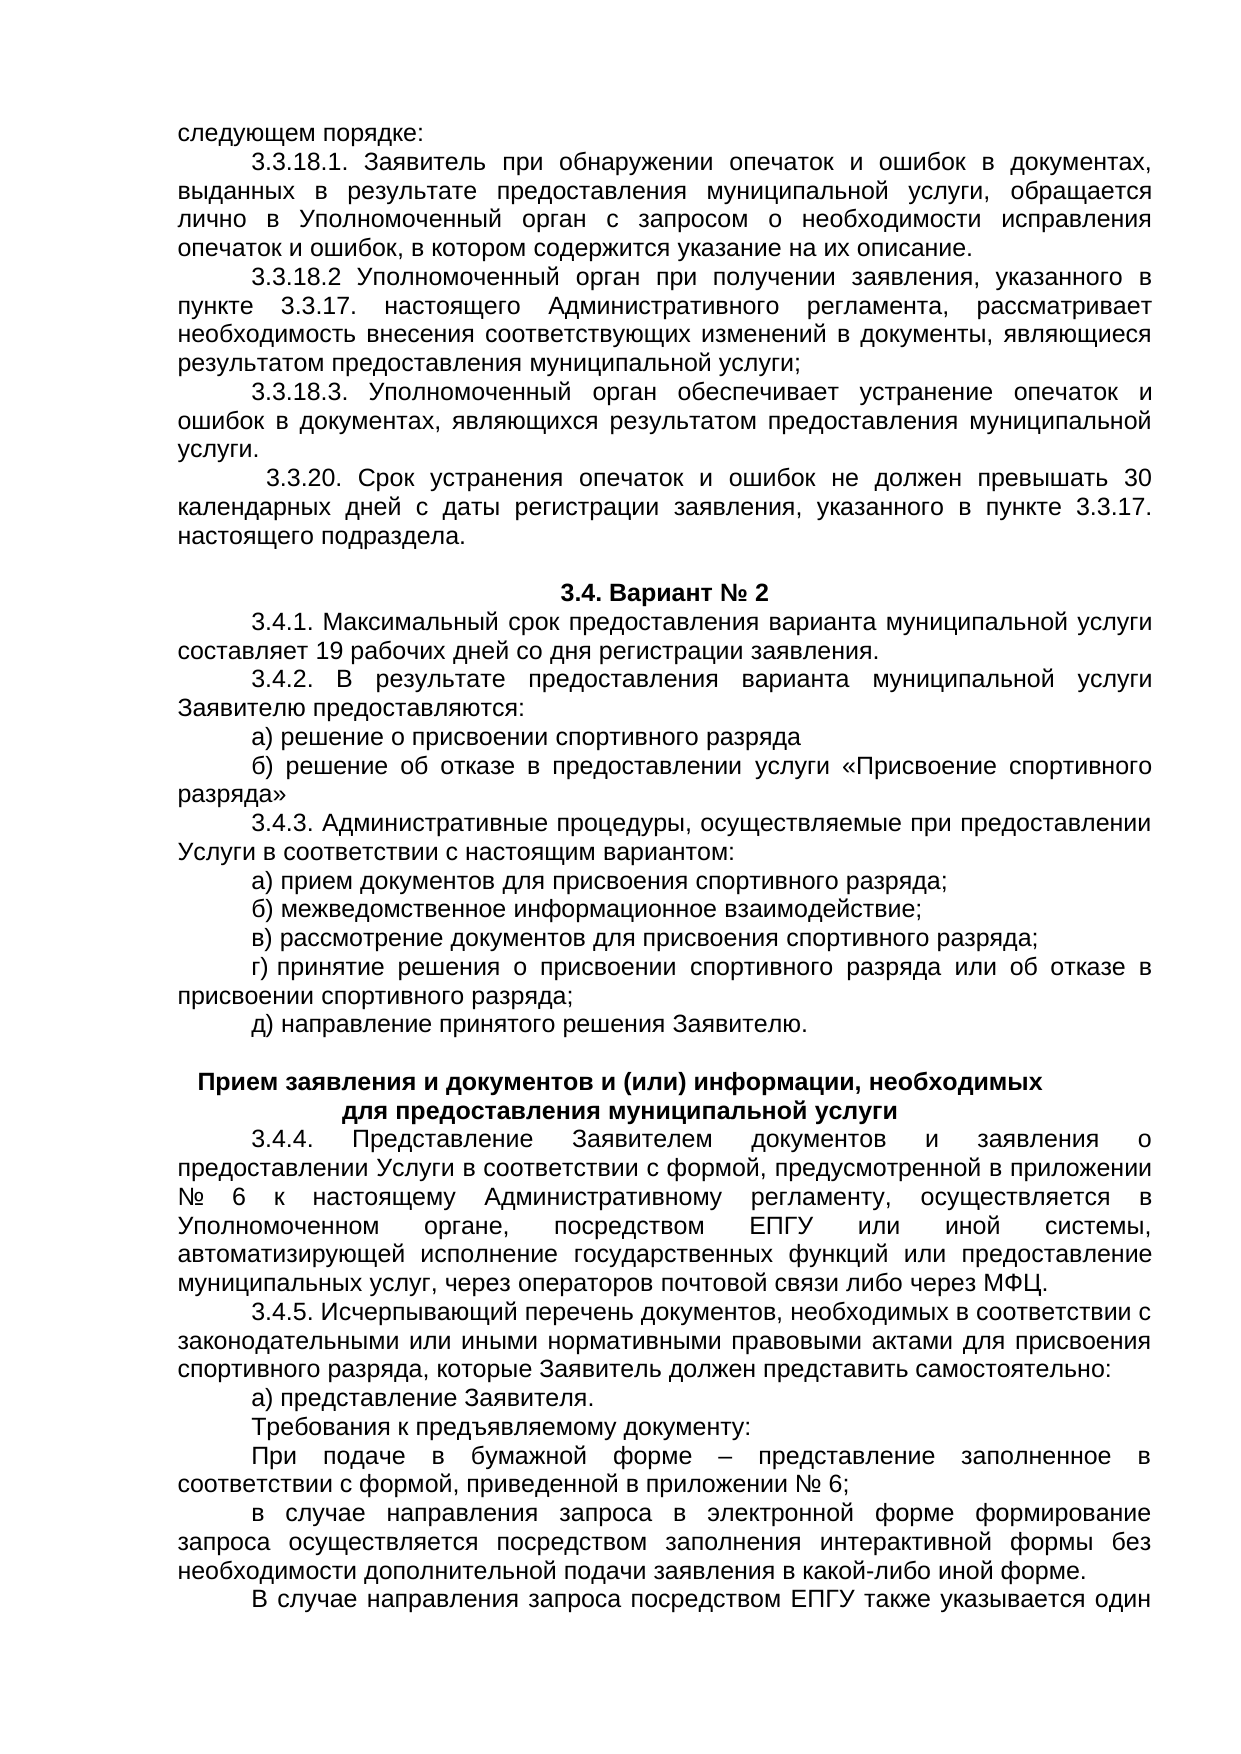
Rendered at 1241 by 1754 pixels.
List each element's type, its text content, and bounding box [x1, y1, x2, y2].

text д) направление принятого решения Заявителю. [177, 1009, 1152, 1038]
text 3.3.18.2 Уполномоченный орган при получении заявления, указанного в пункте 3.3.17. настоящего Административного регламента, рассматривает необходимость внесения соответствующих изменений в документы, являющиеся результатом предоставления муниципальной услуги; [177, 262, 1152, 377]
text 3.3.18.3. Уполномоченный орган обеспечивает устранение опечаток и ошибок в документах, являющихся результатом предоставления муниципальной услуги. [177, 377, 1152, 463]
text 3.3.20. Срок устранения опечаток и ошибок не должен превышать 30 календарных дней с даты регистрации заявления, указанного в пункте 3.3.17. настоящего подраздела. [177, 463, 1152, 549]
text 3.4.4. Представление Заявителем документов и заявления о предоставлении Услуги в соответствии с формой, предусмотренной в приложении № 6 к настоящему Административному регламенту, осуществляется в Уполномоченном органе, посредством ЕПГУ или иной системы, автоматизирующей исполнение государственных функций или предоставление муниципальных услуг, через операторов почтовой связи либо через МФЦ. [177, 1124, 1152, 1297]
text а) представление Заявителя. [177, 1383, 1152, 1412]
text Требования к предъявляемому документу: [177, 1412, 1152, 1441]
text Прием заявления и документов и (или) информации, необходимых для предоставления муниципальной услуги [177, 1067, 1062, 1124]
text При подаче в бумажной форме – представление заполненное в соответствии с формой, приведенной в приложении № 6; [177, 1441, 1152, 1498]
text 3.4.3. Административные процедуры, осуществляемые при предоставлении Услуги в соответствии с настоящим вариантом: [177, 808, 1152, 866]
text 3.4. Вариант № 2 [177, 578, 1152, 607]
text а) решение о присвоении спортивного разряда [177, 722, 1152, 751]
text 3.4.2. В результате предоставления варианта муниципальной услуги Заявителю предоставляются: [177, 664, 1152, 722]
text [177, 1584, 1152, 1613]
text а) прием документов для присвоения спортивного разряда; [177, 866, 1152, 894]
text б) решение об отказе в предоставлении услуги «Присвоение спортивного разряда» [177, 751, 1152, 808]
text 3.4.5. Исчерпывающий перечень документов, необходимых в соответствии с законодательными или иными нормативными правовыми актами для присвоения спортивного разряда, которые Заявитель должен представить самостоятельно: [177, 1297, 1152, 1383]
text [177, 118, 1152, 147]
text в случае направления запроса в электронной форме формирование запроса осуществляется посредством заполнения интерактивной формы без необходимости дополнительной подачи заявления в какой-либо иной форме. [177, 1498, 1152, 1584]
text в) рассмотрение документов для присвоения спортивного разряда; [177, 923, 1152, 952]
text г) принятие решения о присвоении спортивного разряда или об отказе в присвоении спортивного разряда; [177, 952, 1152, 1009]
text б) межведомственное информационное взаимодействие; [177, 894, 1152, 923]
text 3.3.18.1. Заявитель при обнаружении опечаток и ошибок в документах, выданных в результате предоставления муниципальной услуги, обращается лично в Уполномоченный орган с запросом о необходимости исправления опечаток и ошибок, в котором содержится указание на их описание. [177, 147, 1152, 262]
text 3.4.1. Максимальный срок предоставления варианта муниципальной услуги составляет 19 рабочих дней со дня регистрации заявления. [177, 607, 1152, 664]
